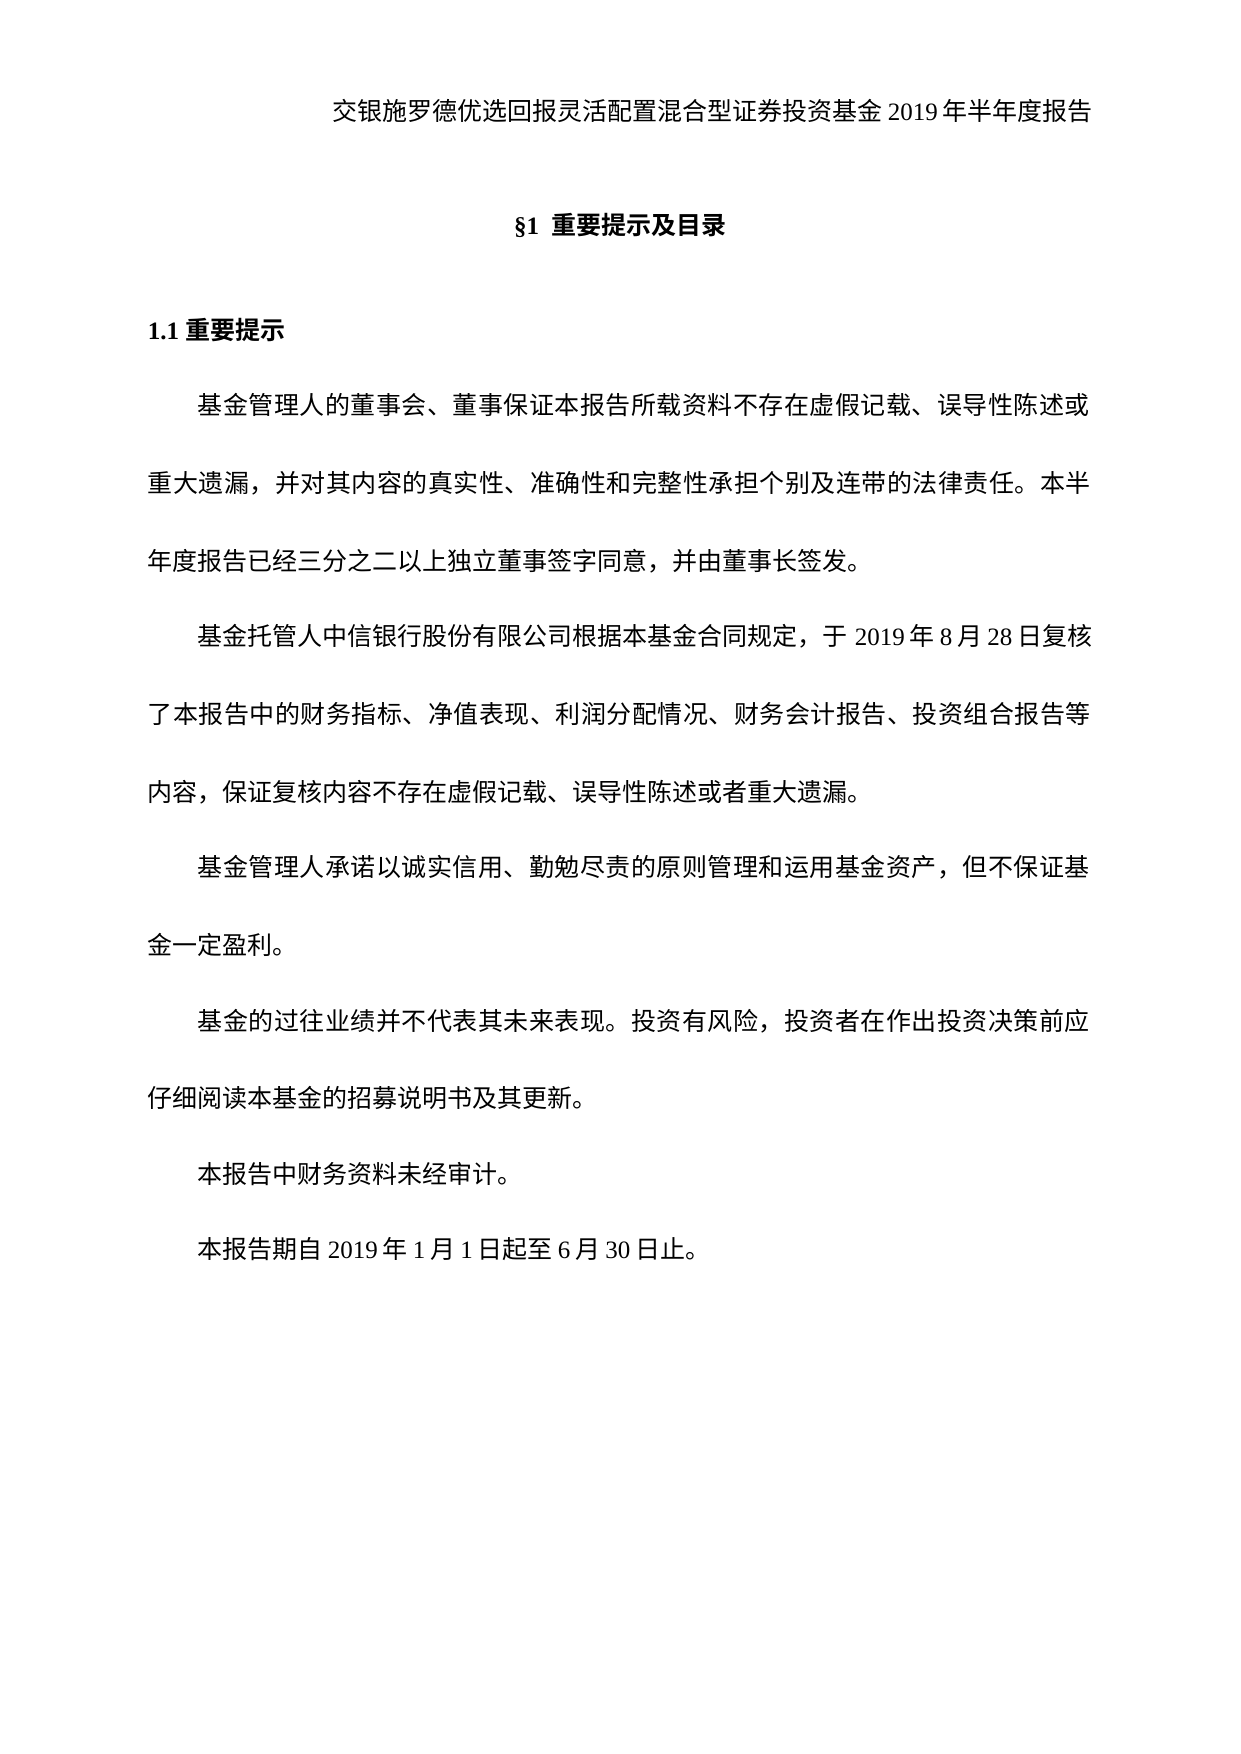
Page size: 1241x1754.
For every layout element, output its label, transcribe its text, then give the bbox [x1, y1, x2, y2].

text 基金管理人承诺以诚实信用、勤勉尽责的原则管理和运用基金资产，但不保证基金一定盈利。 [148, 833, 1092, 976]
text 本报告中财务资料未经审计。 [148, 1140, 1092, 1205]
text 本报告期自2019年1月1日起至6月30日止。 [148, 1215, 1092, 1280]
subtitle 1.1 重要提示 [148, 296, 1092, 361]
subtitle §1 重要提示及目录 [148, 191, 1092, 256]
text 基金管理人的董事会、董事保证本报告所载资料不存在虚假记载、误导性陈述或重大遗漏，并对其内容的真实性、准确性和完整性承担个别及连带的法律责任。本半年度报告已经三分之二以上独立董事签字同意，并由董事长签发。 [148, 371, 1092, 592]
text 基金的过往业绩并不代表其未来表现。投资有风险，投资者在作出投资决策前应仔细阅读本基金的招募说明书及其更新。 [148, 987, 1092, 1129]
text 基金托管人中信银行股份有限公司根据本基金合同规定，于2019年8月28日复核了本报告中的财务指标、净值表现、利润分配情况、财务会计报告、投资组合报告等内容，保证复核内容不存在虚假记载、误导性陈述或者重大遗漏。 [148, 602, 1092, 823]
